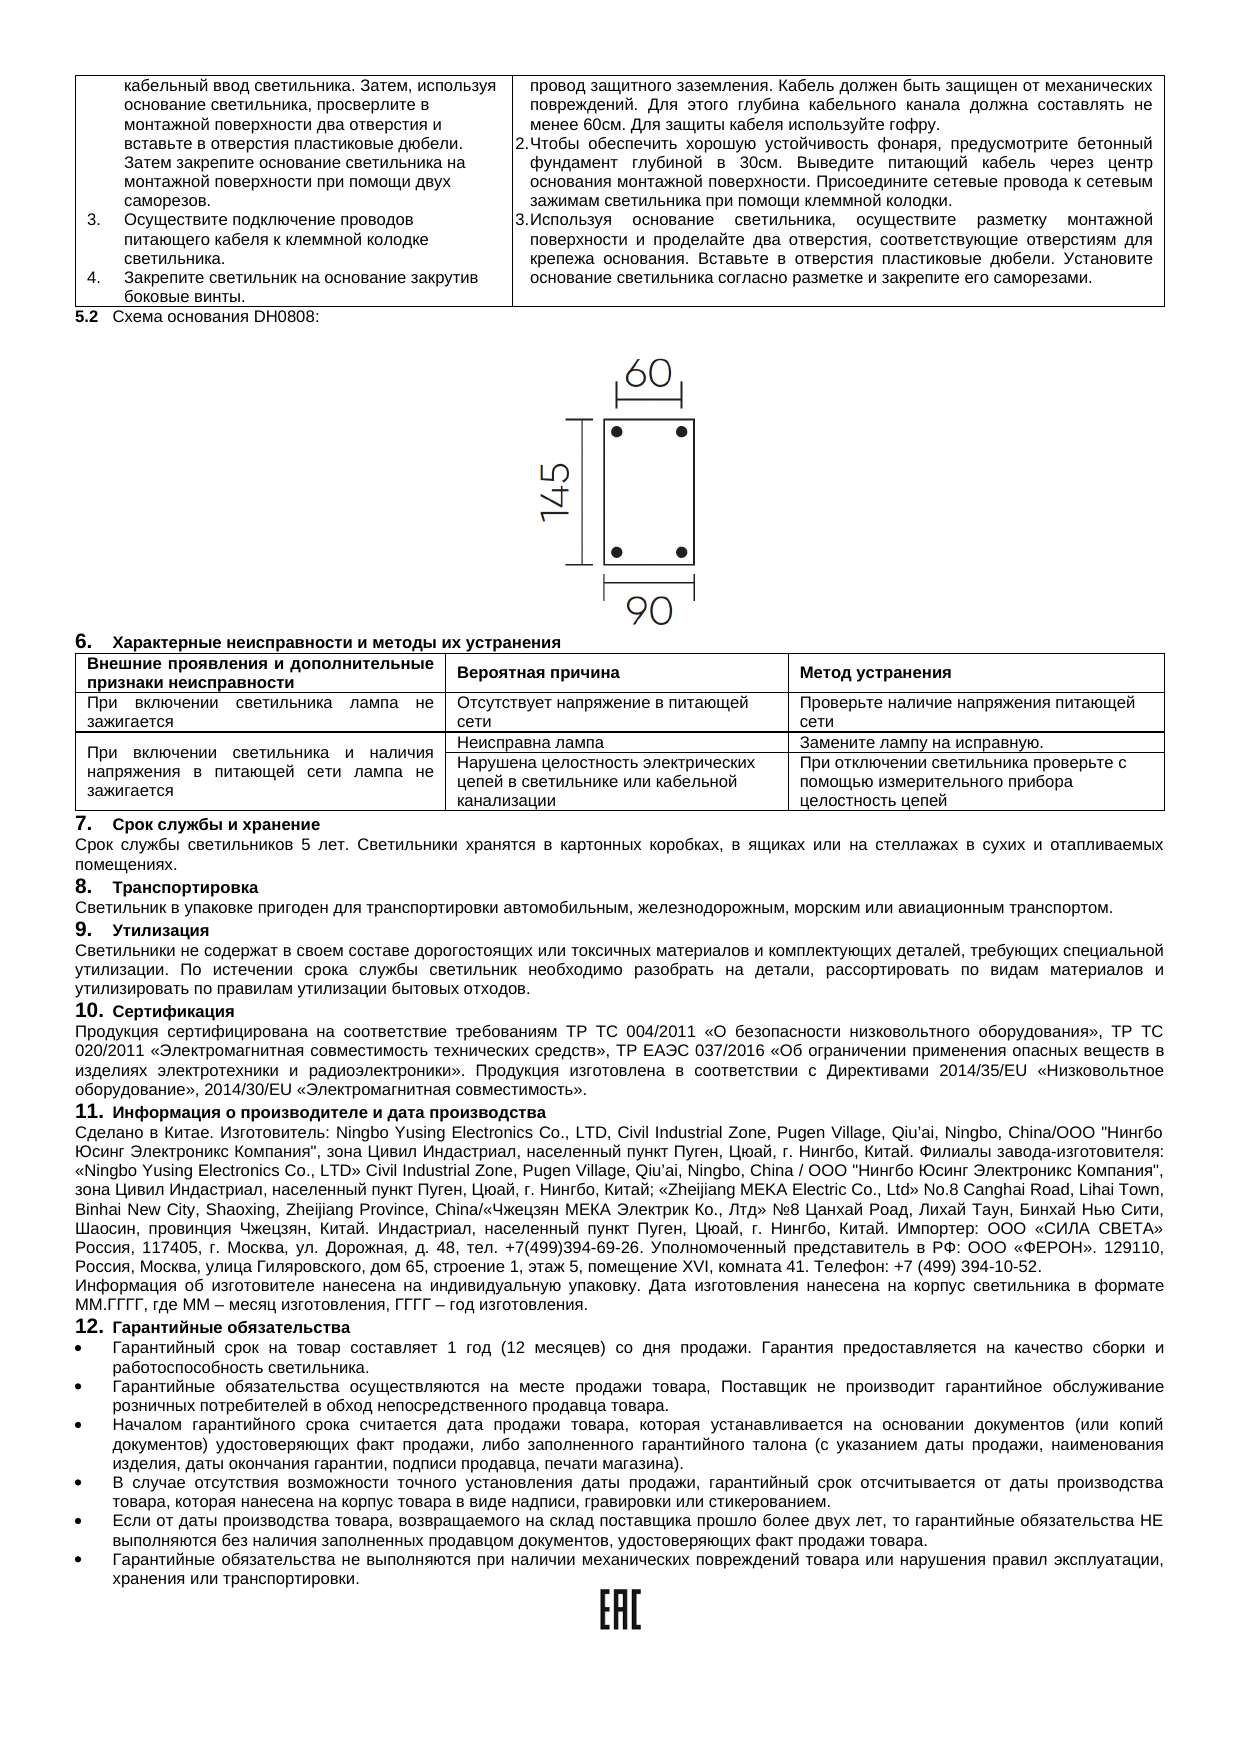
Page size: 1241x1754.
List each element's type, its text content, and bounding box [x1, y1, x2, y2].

list Продукция сертифицирована на соответствие требованиям ТР ТС 004/2011 «О безопасности низковольтного оборудования», ТР ТС 020/2011 «Электромагнитная совместимость технических средств», ТР ЕАЭС 037/2016 «Об ограничении применения опасных веществ в изделиях электротехники и радиоэлектроники». Продукция изготовлена в соответствии с Директивами 2014/35/EU «Низковольтное оборудование», 2014/30/ЕU «Электромагнитная совместимость». [75, 1022, 1165, 1099]
table_header Внешние проявления и дополнительные признаки неисправности [76, 654, 445, 692]
list Сделано в Китае. Изготовитель: Ningbo Yusing Electronics Co., LTD, Civil Industrial Zone, Pugen Village, Qiu’ai, Ningbo, China/ООО "Нингбо Юсинг Электроникс Компания", зона Цивил Индастриал, населенный пункт Пуген, Цюай, г. Нингбо, Китай. Филиалы завода-изготовителя: «Ningbo Yusing Electronics Co., LTD» Civil Industrial Zone, Pugen Village, Qiu’ai, Ningbo, China / ООО "Нингбо Юсинг Электроникс Компания", зона Цивил Индастриал, населенный пункт Пуген, Цюай, г. Нингбо, Китай; «Zheijiang MEKA Electric Co., Ltd» No.8 Canghai Road, Lihai Town, Binhai New City, Shaoxing, Zheijiang Province, China/«Чжецзян МЕКА Электрик Ко., Лтд» №8 Цанхай Роад, Лихай Таун, Бинхай Нью Сити, Шаосин, провинция Чжецзян, Китай. Индастриал, населенный пункт Пуген, Цюай, г. Нингбо, Китай. Импортер: ООО «СИЛА СВЕТА» Россия, 117405, г. Москва, ул. Дорожная, д. 48, тел. +7(499)394-69-26. Уполномоченный представитель в РФ: ООО «ФЕРОН». 129110, Россия, Москва, улица Гиляровского, дом 65, строение 1, этаж 5, помещение XVI, комната 41. Телефон: +7 (499) 394-10-52. [75, 1123, 1165, 1276]
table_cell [76, 76, 512, 306]
table_cell Нарушена целостность электрических цепей в светильнике или кабельной канализации [446, 753, 788, 810]
table_cell Замените лампу на исправную. [789, 733, 1164, 752]
list В случае отсутствия возможности точного установления даты продажи, гарантийный срок отсчитывается от даты производства товара, которая нанесена на корпус товара в виде надписи, гравировки или стикерованием. [75, 1473, 1165, 1511]
table_cell Проверьте наличие напряжения питающей сети [789, 693, 1164, 731]
list Светильники не содержат в своем составе дорогостоящих или токсичных материалов и комплектующих деталей, требующих специальной утилизации. По истечении срока службы светильник необходимо разобрать на детали, рассортировать по видам материалов и утилизировать по правилам утилизации бытовых отходов. [75, 941, 1165, 998]
table_header Метод устранения [789, 654, 1164, 692]
list Информация об изготовителе нанесена на индивидуальную упаковку. Дата изготовления нанесена на корпус светильника в формате ММ.ГГГГ, где ММ – месяц изготовления, ГГГГ – год изготовления. [75, 1276, 1165, 1314]
list Светильник в упаковке пригоден для транспортировки автомобильным, железнодорожным, морским или авиационным транспортом. [75, 897, 1165, 917]
table_cell При включении светильника и наличия напряжения в питающей сети лампа не зажигается [76, 733, 445, 810]
list Характерные неисправности и методы их устранения [75, 629, 1165, 653]
table_header Вероятная причина [446, 654, 788, 692]
list Гарантийный срок на товар составляет 1 год (12 месяцев) со дня продажи. Гарантия предоставляется на качество сборки и работоспособность светильника. [75, 1338, 1165, 1377]
table_cell При отключении светильника проверьте с помощью измерительного прибора целостность цепей [789, 753, 1164, 810]
list Гарантийные обязательства осуществляются на месте продажи товара, Поставщик не производит гарантийное обслуживание розничных потребителей в обход непосредственного продавца товара. [75, 1377, 1165, 1415]
picture [529, 350, 711, 629]
list Утилизация [75, 917, 1165, 941]
list Транспортировка [75, 873, 1165, 897]
table_cell Отсутствует напряжение в питающей сети [446, 693, 788, 731]
table_cell Неисправна лампа [446, 733, 788, 752]
list Началом гарантийного срока считается дата продажи товара, которая устанавливается на основании документов (или копий документов) удостоверяющих факт продажи, либо заполненного гарантийного талона (с указанием даты продажи, наименования изделия, даты окончания гарантии, подписи продавца, печати магазина). [75, 1415, 1165, 1473]
list Гарантийные обязательства [75, 1314, 1165, 1338]
list Информация о производителе и дата производства [75, 1099, 1165, 1123]
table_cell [513, 76, 1164, 306]
list Сертификация [75, 998, 1165, 1022]
list Схема основания DH0808: [75, 307, 1165, 326]
list Срок службы светильников 5 лет. Светильники хранятся в картонных коробках, в ящиках или на стеллажах в сухих и отапливаемых помещениях. [75, 835, 1165, 873]
picture [597, 1588, 643, 1632]
list Гарантийные обязательства не выполняются при наличии механических повреждений товара или нарушения правил эксплуатации, хранения или транспортировки. [75, 1549, 1165, 1588]
table_cell При включении светильника лампа не зажигается [76, 693, 445, 731]
list Срок службы и хранение [75, 811, 1165, 835]
list Если от даты производства товара, возвращаемого на склад поставщика прошло более двух лет, то гарантийные обязательства НЕ выполняются без наличия заполненных продавцом документов, удостоверяющих факт продажи товара. [75, 1511, 1165, 1549]
